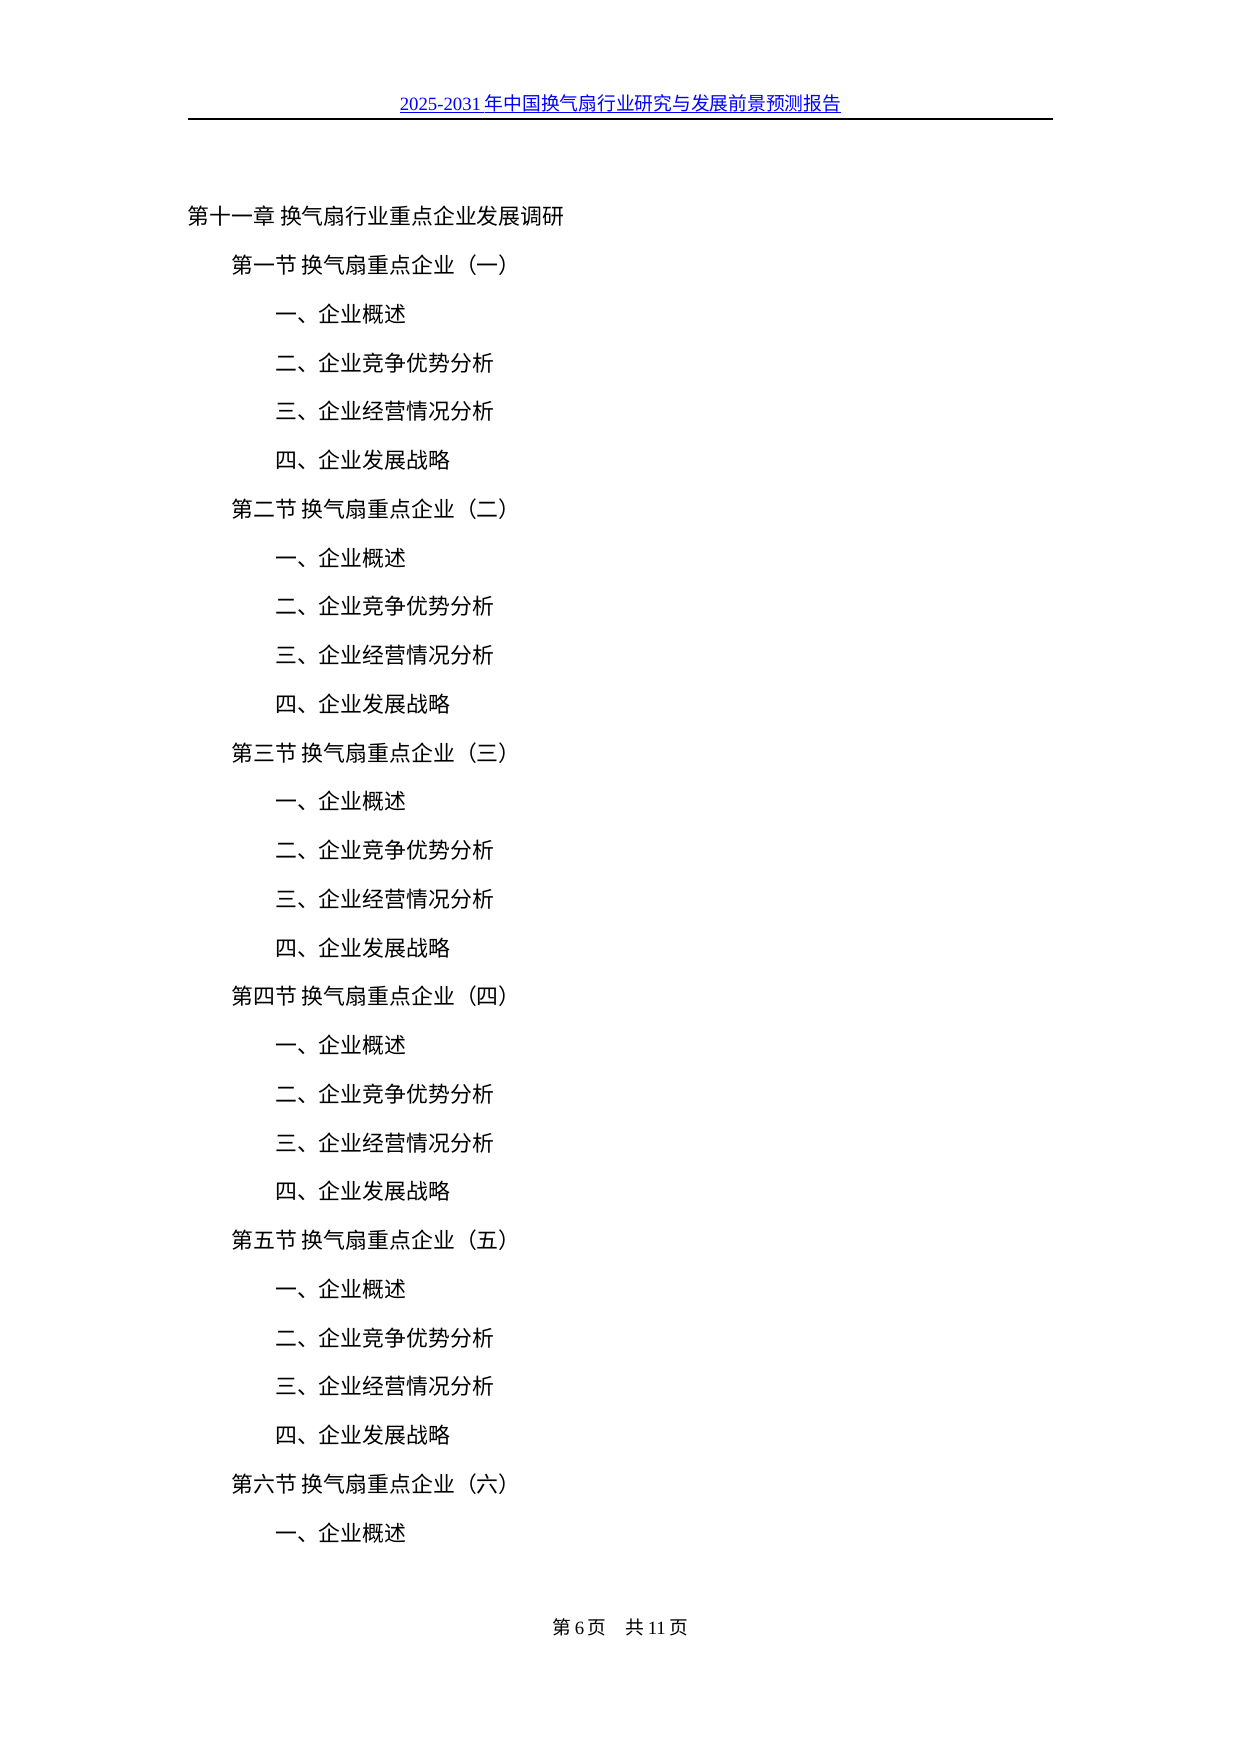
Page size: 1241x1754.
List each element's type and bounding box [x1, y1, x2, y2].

text [187, 150, 1053, 1548]
